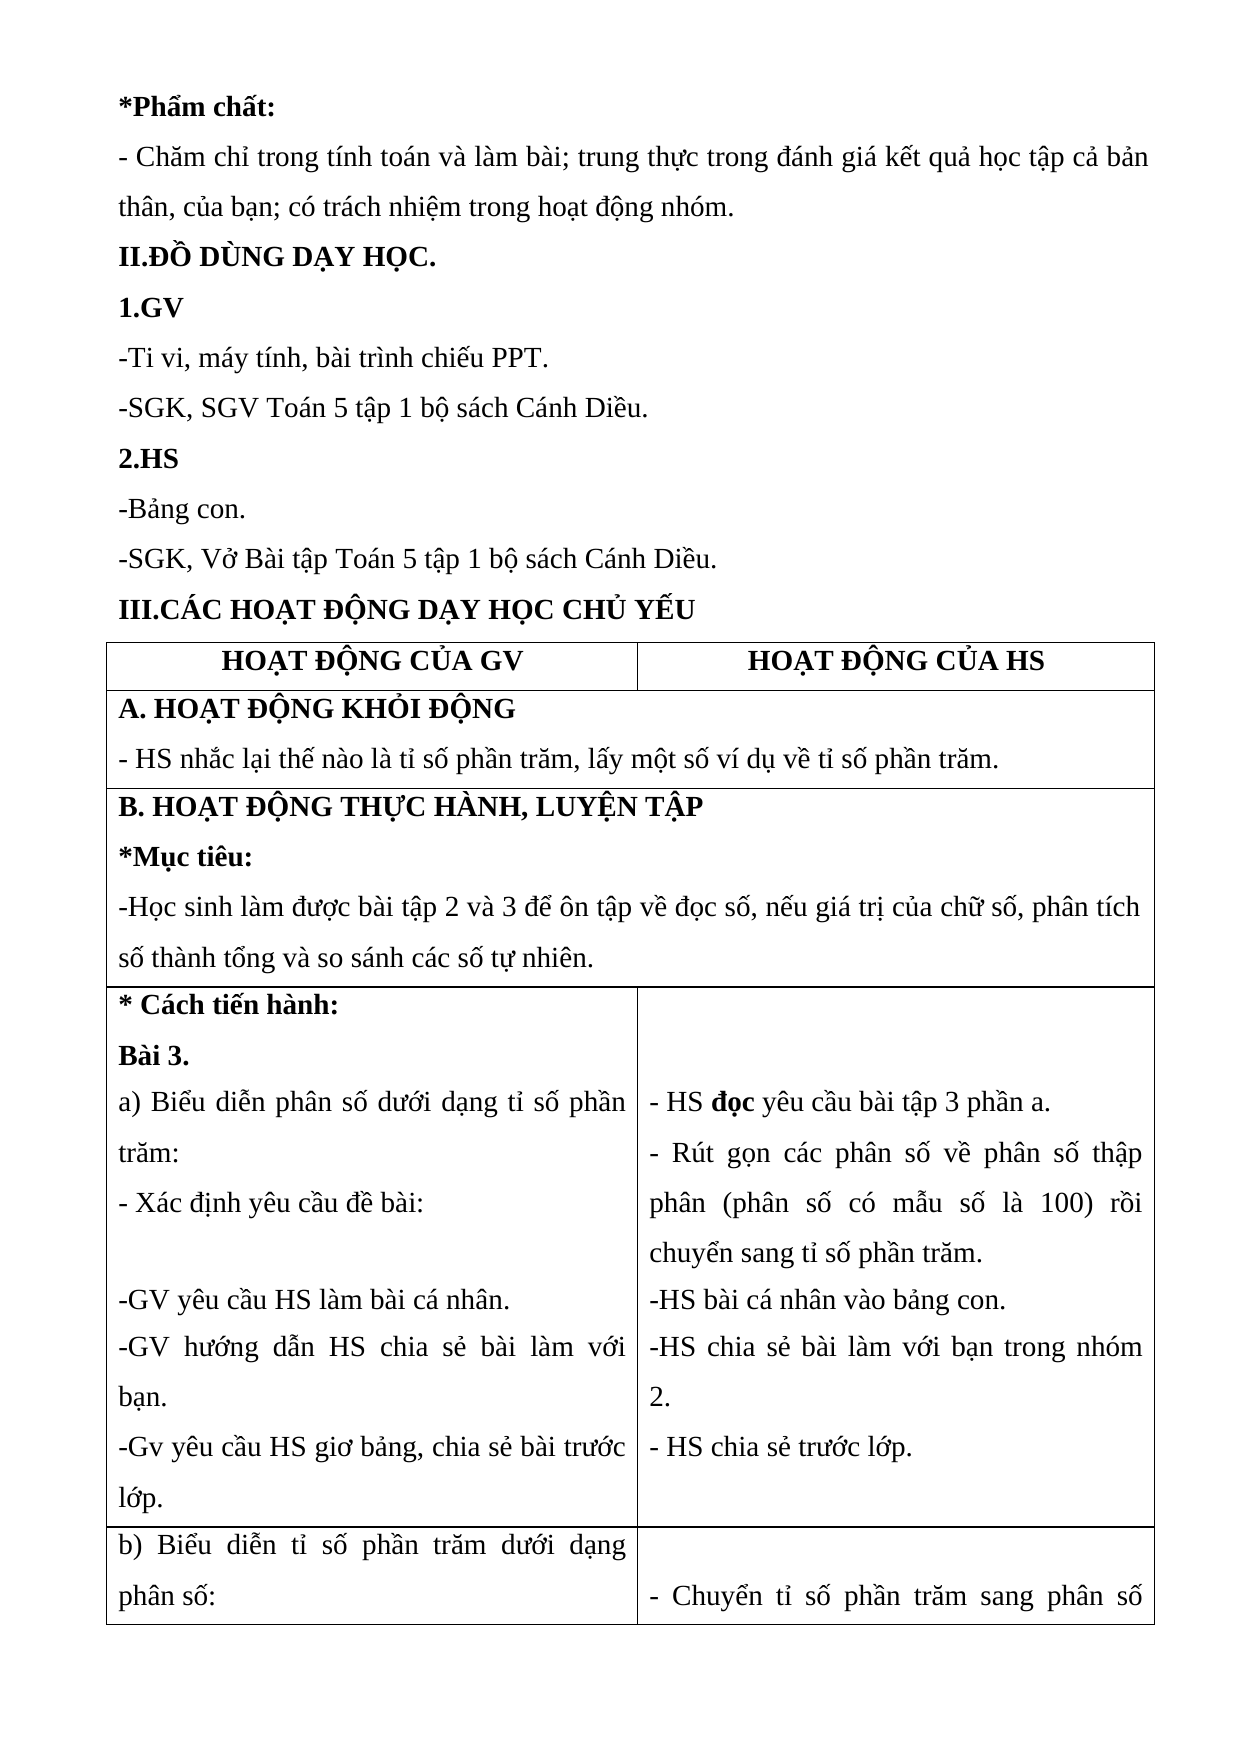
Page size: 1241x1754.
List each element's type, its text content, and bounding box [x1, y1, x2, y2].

text -SGK, Vở Bài tập Toán 5 tập 1 bộ sách Cánh Diều. [118, 541, 1152, 575]
table_cell -GV yêu cầu HS làm bài cá nhân. [107, 1282, 637, 1329]
table_header HOẠT ĐỘNG CỦA GV [107, 643, 637, 690]
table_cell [638, 1528, 1154, 1624]
text II.ĐỒ DÙNG DẠY HỌC. [118, 239, 1152, 273]
text III.CÁC HOẠT ĐỘNG DẠY HỌC CHỦ YẾU [118, 592, 1152, 625]
table_header HOẠT ĐỘNG CỦA HS [638, 643, 1154, 690]
table_cell -HS bài cá nhân vào bảng con. [638, 1282, 1154, 1329]
text *Phẩm chất: [118, 89, 1152, 122]
text 2.HS [118, 441, 1152, 474]
table_cell [638, 988, 1154, 1084]
text -Ti vi, máy tính, bài trình chiếu PPT. [118, 340, 1152, 374]
text -Bảng con. [118, 491, 1152, 525]
table_cell B. HOẠT ĐỘNG THỰC HÀNH, LUYỆN TẬP *Mục tiêu: -Học sinh làm được bài tập 2 và 3 để ôn tập về đọc số, nếu giá trị của chữ số, phân tích số thành tổng và so sánh các số tự nhiên. [107, 789, 1154, 986]
table_cell A. HOẠT ĐỘNG KHỎI ĐỘNG - HS nhắc lại thế nào là tỉ số phần trăm, lấy một số ví dụ về tỉ số phần trăm. [107, 691, 1154, 788]
text 1.GV [118, 290, 1152, 323]
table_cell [107, 1528, 637, 1624]
table_cell * Cách tiến hành: Bài 3. [107, 988, 637, 1084]
text - Chăm chỉ trong tính toán và làm bài; trung thực trong đánh giá kết quả học tập cả bản thân, của bạn; có trách nhiệm trong hoạt động nhóm. [118, 139, 1152, 223]
table_cell -GV hướng dẫn HS chia sẻ bài làm với bạn. -Gv yêu cầu HS giơ bảng, chia sẻ bài trước lớp. [107, 1329, 637, 1526]
text -SGK, SGV Toán 5 tập 1 bộ sách Cánh Diều. [118, 391, 1152, 424]
table_cell - HS đọc yêu cầu bài tập 3 phần a. - Rút gọn các phân số về phân số thập phân (phân số có mẫu số là 100) rồi chuyển sang tỉ số phần trăm. [638, 1085, 1154, 1282]
table_cell -HS chia sẻ bài làm với bạn trong nhóm 2. - HS chia sẻ trước lớp. [638, 1329, 1154, 1526]
table_cell a) Biểu diễn phân số dưới dạng tỉ số phần trăm: - Xác định yêu cầu đề bài: [107, 1085, 637, 1282]
